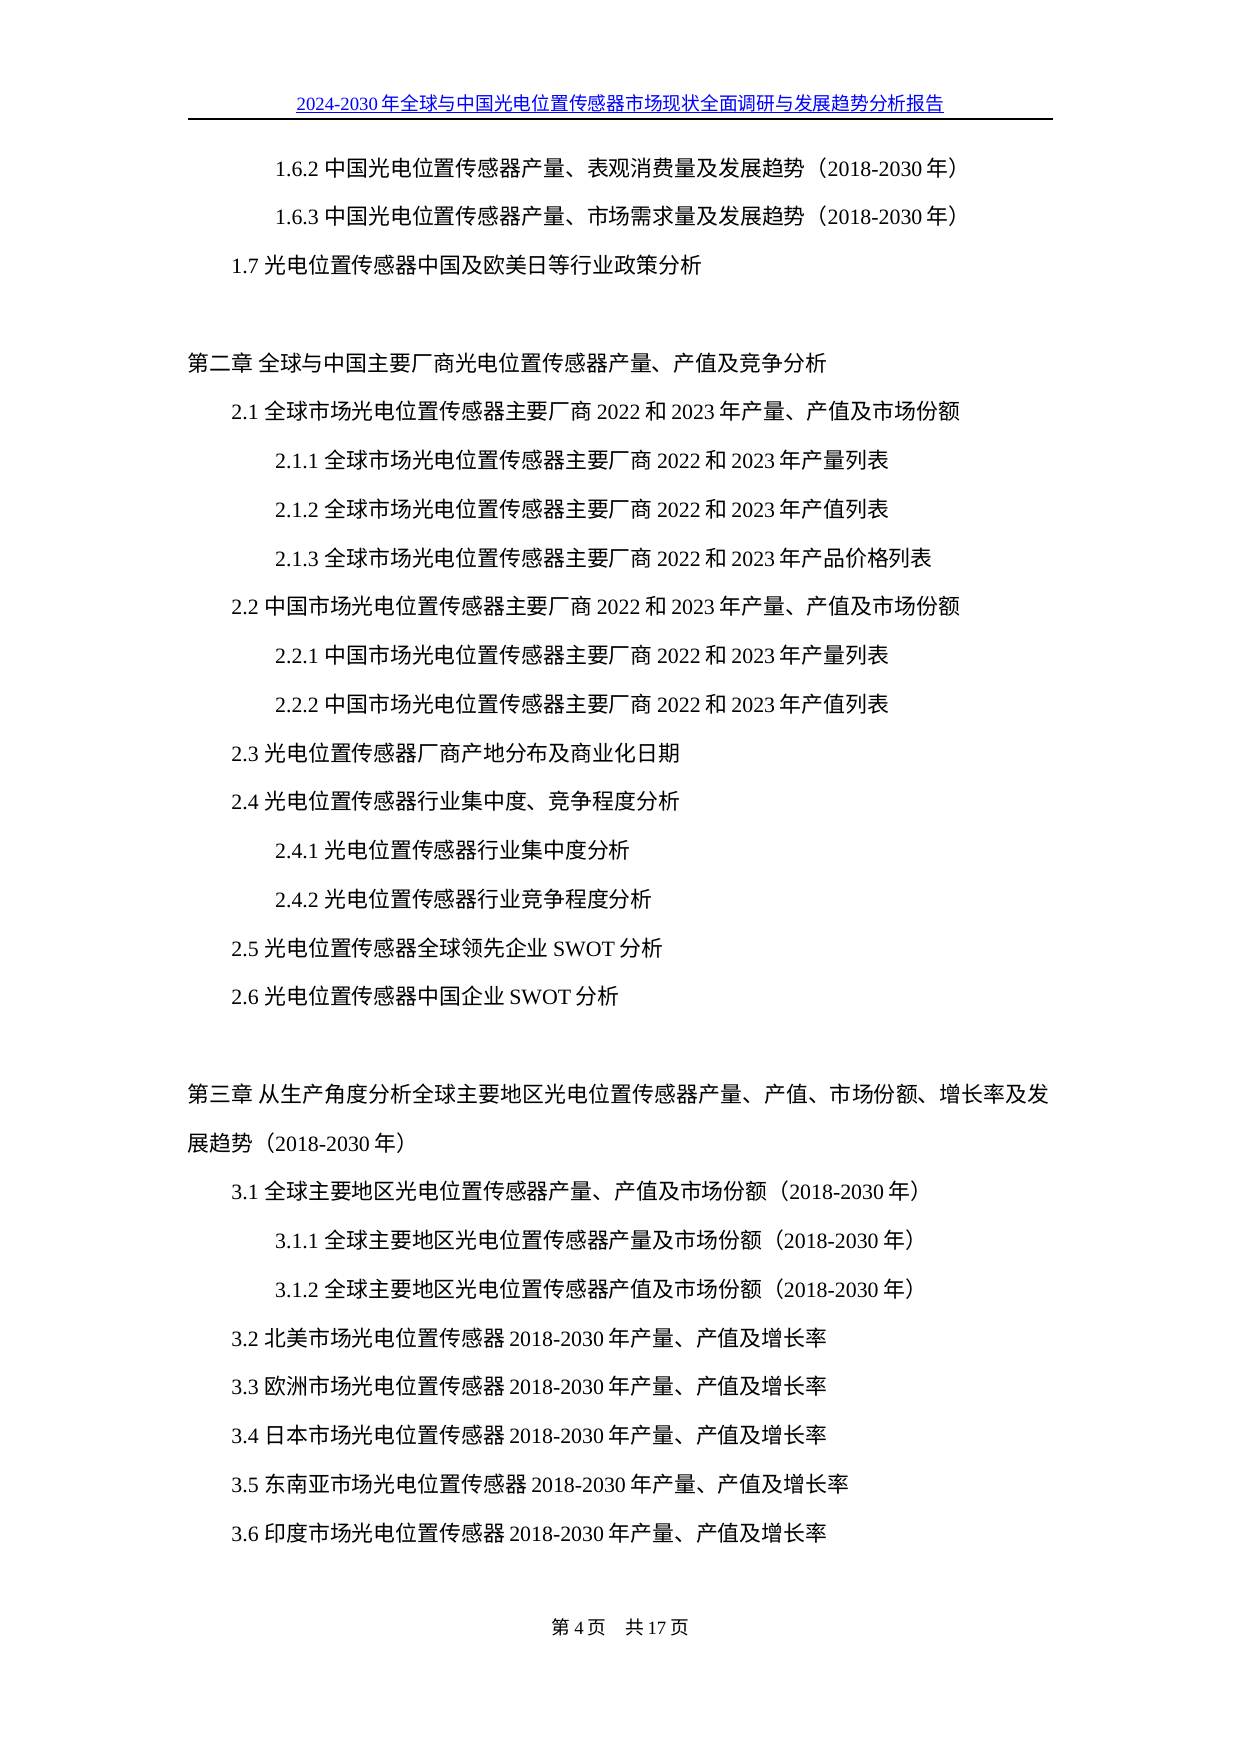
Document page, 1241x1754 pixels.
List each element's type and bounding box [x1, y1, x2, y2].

text [187, 150, 1053, 1548]
